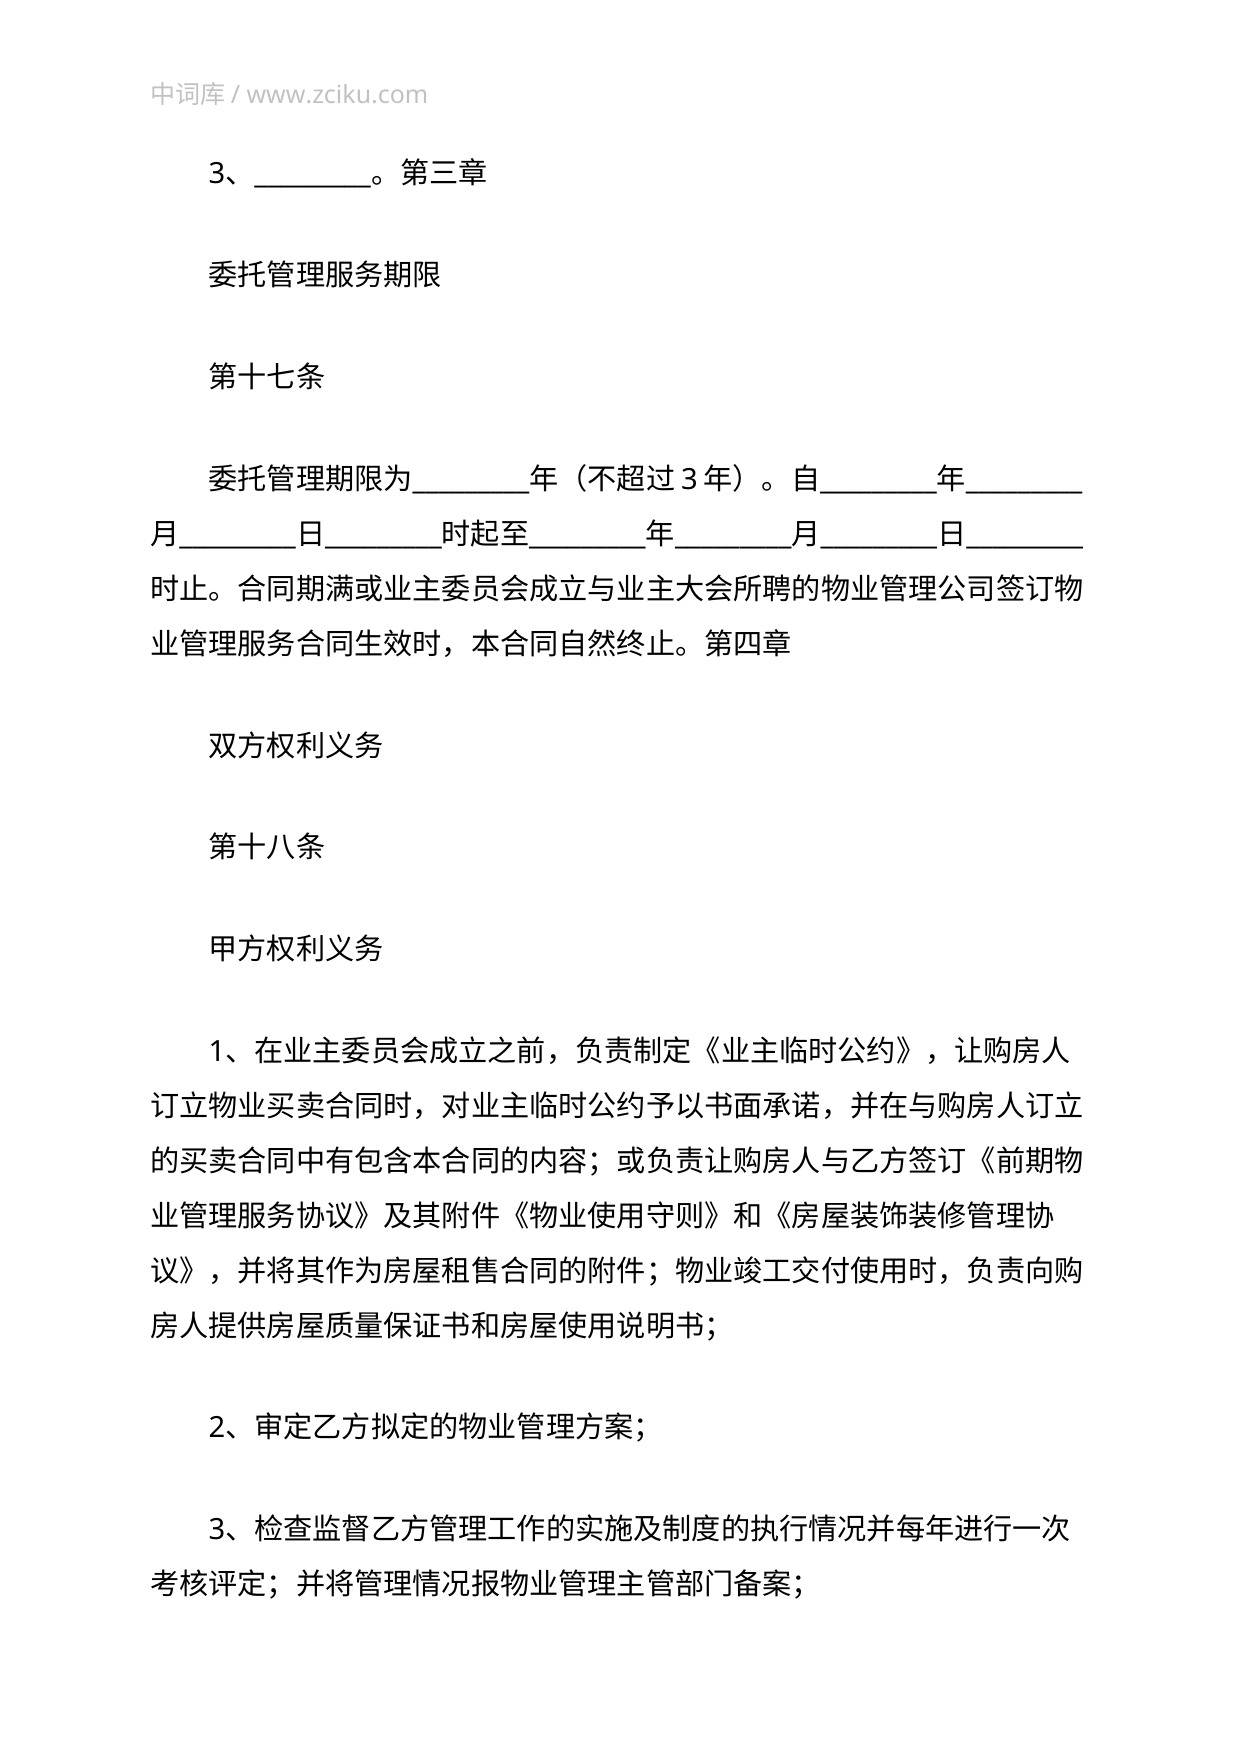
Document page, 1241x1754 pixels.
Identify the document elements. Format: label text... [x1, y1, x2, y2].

text 1、在业主委员会成立之前，负责制定《业主临时公约》，让购房人订立物业买卖合同时，对业主临时公约予以书面承诺，并在与购房人订立的买卖合同中有包含本合同的内容；或负责让购房人与乙方签订《前期物业管理服务协议》及其附件《物业使用守则》和《房屋装饰装修管理协议》，并将其作为房屋租售合同的附件；物业竣工交付使用时，负责向购房人提供房屋质量保证书和房屋使用说明书； [150, 1027, 1090, 1344]
text 2、审定乙方拟定的物业管理方案； [150, 1404, 1090, 1446]
text 第十七条 [150, 354, 1090, 396]
text 3、_________。第三章 [150, 150, 1090, 192]
text 双方权利义务 [150, 722, 1090, 764]
text 甲方权利义务 [150, 926, 1090, 968]
text 3、检查监督乙方管理工作的实施及制度的执行情况并每年进行一次考核评定；并将管理情况报物业管理主管部门备案； [150, 1506, 1090, 1603]
text 委托管理期限为_________年（不超过3年）。自_________年_________月_________日_________时起至_________年_________月_________日_________时止。合同期满或业主委员会成立与业主大会所聘的物业管理公司签订物业管理服务合同生效时，本合同自然终止。第四章 [150, 456, 1090, 663]
text 委托管理服务期限 [150, 252, 1090, 294]
text 第十八条 [150, 824, 1090, 866]
